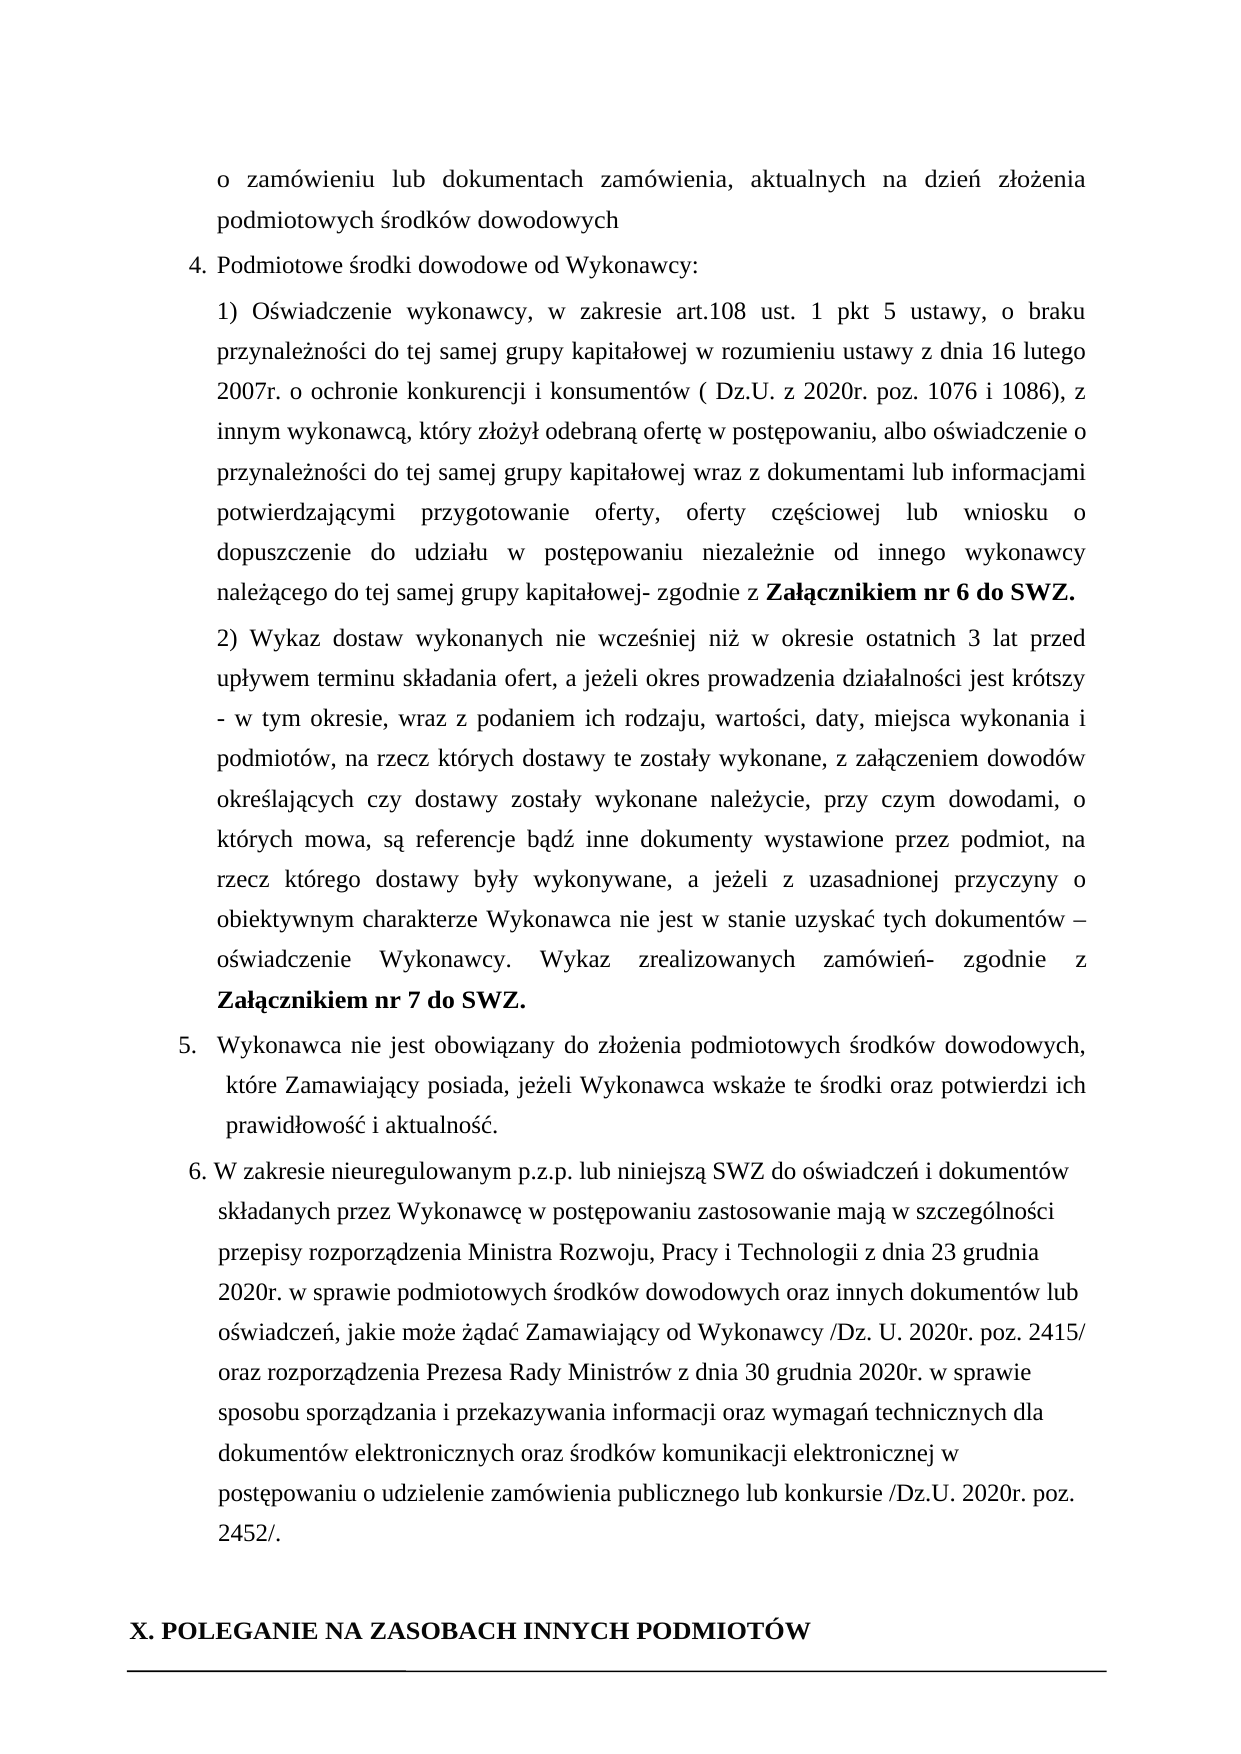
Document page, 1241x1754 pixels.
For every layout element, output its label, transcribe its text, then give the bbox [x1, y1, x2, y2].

text 6. W zakresie nieuregulowanym p.z.p. lub niniejszą SWZ do oświadczeń i dokumentów składanych przez Wykonawcę w postępowaniu zastosowanie mają w szczególności przepisy rozporządzenia Ministra Rozwoju, Pracy i Technologii z dnia 23 grudnia 2020r. w sprawie podmiotowych środków dowodowych oraz innych dokumentów lub oświadczeń, jakie może żądać Zamawiający od Wykonawcy /Dz. U. 2020r. poz. 2415/ oraz rozporządzenia Prezesa Rady Ministrów z dnia 30 grudnia 2020r. w sprawie sposobu sporządzania i przekazywania informacji oraz wymagań technicznych dla dokumentów elektronicznych oraz środków komunikacji elektronicznej w postępowaniu o udzielenie zamówienia publicznego lub konkursie /Dz.U. 2020r. poz. 2452/. [188, 1156, 1087, 1547]
list Podmiotowe środki dowodowe od Wykonawcy: [188, 250, 1087, 279]
list Wykonawca nie jest obowiązany do złożenia podmiotowych środków dowodowych, które Zamawiający posiada, jeżeli Wykonawca wskaże te środki oraz potwierdzi ich prawidłowość i aktualność. [178, 1030, 1087, 1139]
list 1) Oświadczenie wykonawcy, w zakresie art.108 ust. 1 pkt 5 ustawy, o braku przynależności do tej samej grupy kapitałowej w rozumieniu ustawy z dnia 16 lutego 2007r. o ochronie konkurencji i konsumentów ( Dz.U. z 2020r. poz. 1076 i 1086), z innym wykonawcą, który złożył odebraną ofertę w postępowaniu, albo oświadczenie o przynależności do tej samej grupy kapitałowej wraz z dokumentami lub informacjami potwierdzającymi przygotowanie oferty, oferty częściowej lub wniosku o dopuszczenie do udziału w postępowaniu niezależnie od innego wykonawcy należącego do tej samej grupy kapitałowej- zgodnie z Załącznikiem nr 6 do SWZ. [217, 296, 1087, 606]
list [188, 164, 1087, 233]
text X. POLEGANIE NA ZASOBACH INNYCH PODMIOTÓW [129, 1616, 1126, 1645]
list 2) Wykaz dostaw wykonanych nie wcześniej niż w okresie ostatnich 3 lat przed upływem terminu składania ofert, a jeżeli okres prowadzenia działalności jest krótszy - w tym okresie, wraz z podaniem ich rodzaju, wartości, daty, miejsca wykonania i podmiotów, na rzecz których dostawy te zostały wykonane, z załączeniem dowodów określających czy dostawy zostały wykonane należycie, przy czym dowodami, o których mowa, są referencje bądź inne dokumenty wystawione przez podmiot, na rzecz którego dostawy były wykonywane, a jeżeli z uzasadnionej przyczyny o obiektywnym charakterze Wykonawca nie jest w stanie uzyskać tych dokumentów – oświadczenie Wykonawcy. Wykaz zrealizowanych zamówień- zgodnie z Załącznikiem nr 7 do SWZ. [217, 623, 1087, 1013]
